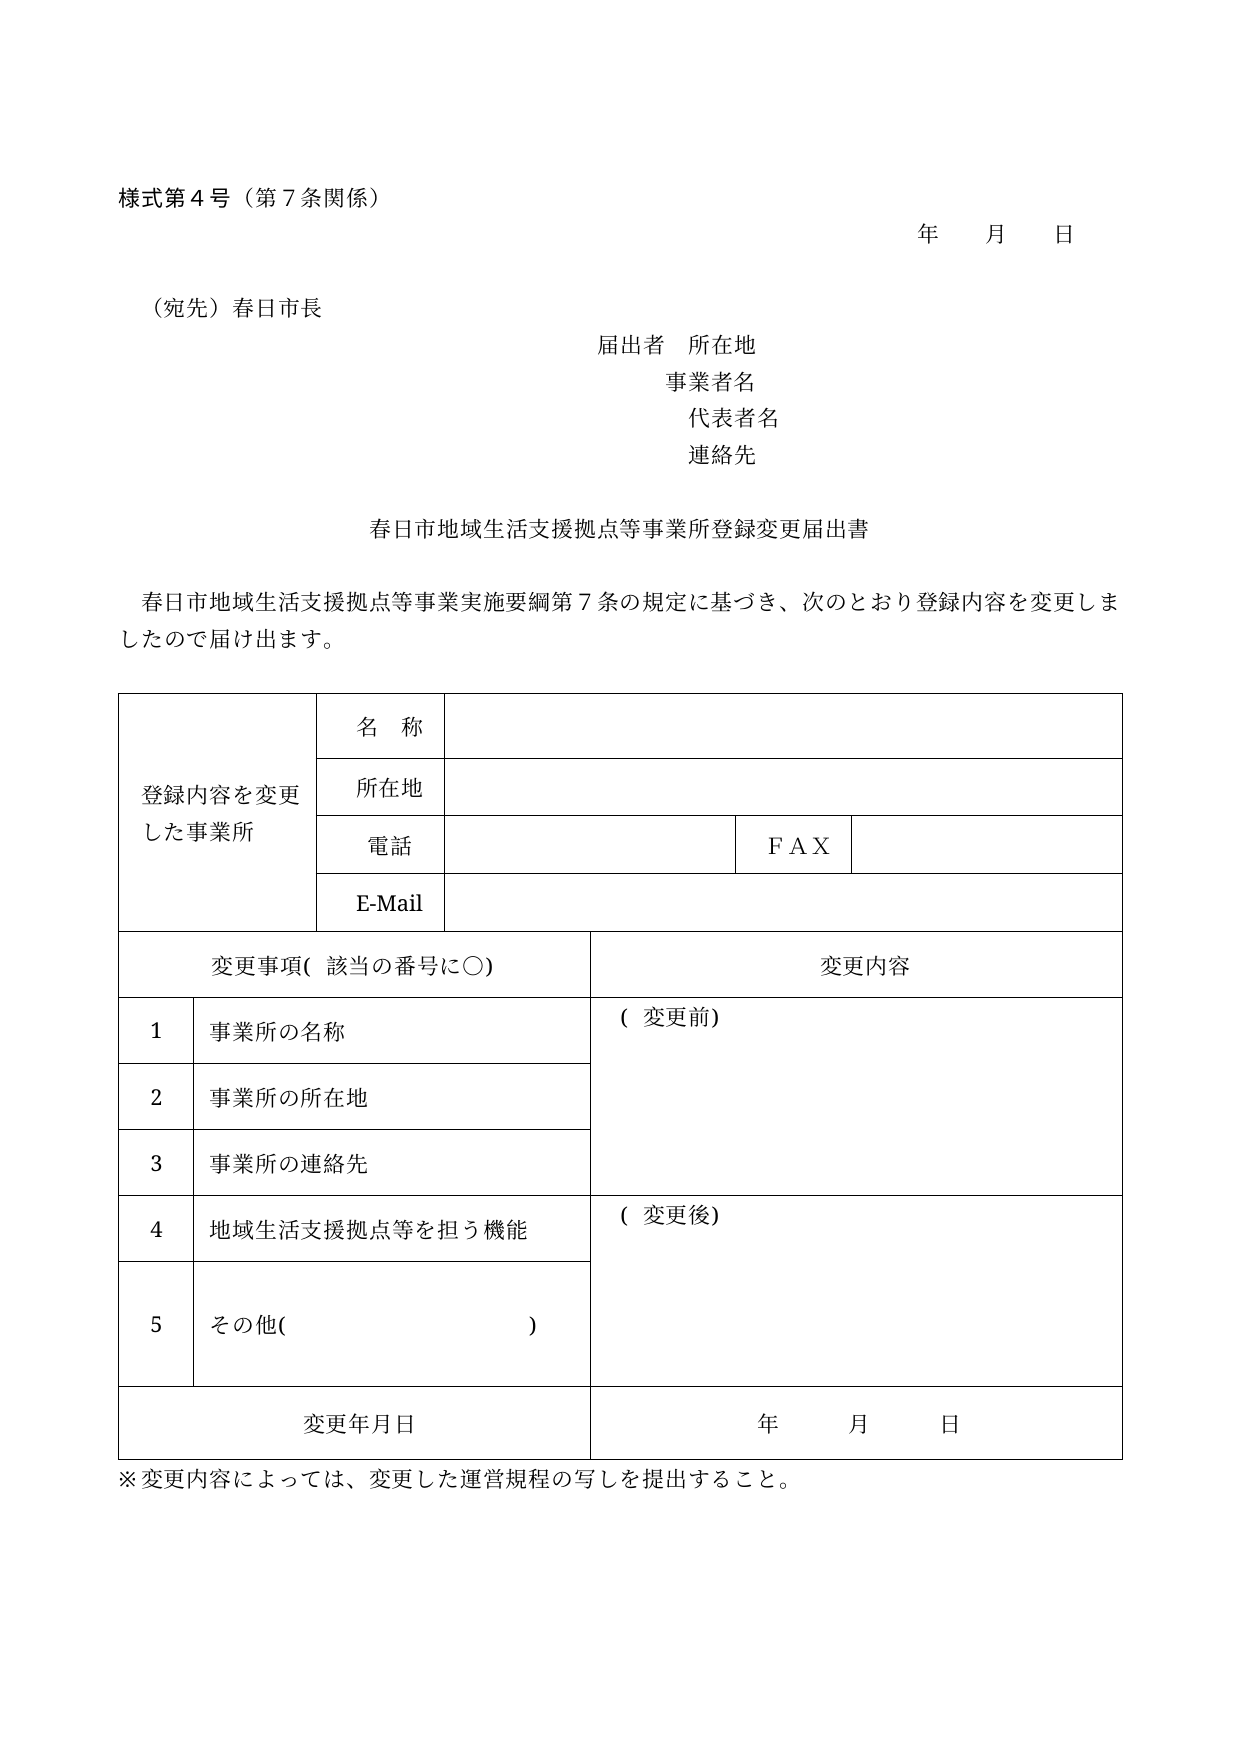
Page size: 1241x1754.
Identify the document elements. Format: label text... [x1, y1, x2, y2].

table_cell 電話 [317, 816, 444, 873]
table_cell 1 [119, 998, 193, 1063]
table_cell (変更後) [591, 1196, 1122, 1386]
text （宛先）春日市長 [118, 289, 1122, 325]
table_cell ＦＡＸ [736, 816, 851, 873]
table_cell 変更年月日 [119, 1387, 590, 1459]
table_header 名 称 [317, 694, 444, 757]
text 春日市地域生活支援拠点等事業実施要綱第７条の規定に基づき、次のとおり登録内容を変更しましたので届け出ます。 [118, 583, 1122, 656]
table_cell (変更前) [591, 998, 1122, 1195]
table_cell その他( ) [194, 1262, 590, 1386]
table_cell 地域生活支援拠点等を担う機能 [194, 1196, 590, 1261]
table_cell 事業所の所在地 [194, 1064, 590, 1129]
table_cell 5 [119, 1262, 193, 1386]
table_cell 4 [119, 1196, 193, 1261]
table_cell E-Mail [317, 874, 444, 931]
table_cell [445, 816, 735, 873]
table_cell [445, 759, 1122, 815]
text 年 月 日 [118, 215, 1076, 252]
table_cell 年 月 日 [591, 1387, 1122, 1459]
text 事業者名 [118, 362, 1122, 399]
text 代表者名 [118, 399, 1031, 436]
text 様式第４号（第７条関係） [118, 178, 1122, 215]
text 春日市地域生活支援拠点等事業所登録変更届出書 [118, 509, 1122, 546]
table_cell [445, 874, 1122, 931]
table_header [445, 694, 1122, 757]
table_cell 3 [119, 1130, 193, 1195]
table_cell 事業所の連絡先 [194, 1130, 590, 1195]
table_cell 事業所の名称 [194, 998, 590, 1063]
table_cell 変更内容 [591, 932, 1122, 997]
text 届出者 所在地 [118, 325, 1122, 362]
text 連絡先 [118, 436, 1031, 472]
table_cell [852, 816, 1122, 873]
text ※変更内容によっては、変更した運営規程の写しを提出すること。 [118, 1460, 1122, 1497]
table_cell 所在地 [317, 759, 444, 815]
table_cell 2 [119, 1064, 193, 1129]
table_header 登録内容を変更した事業所 [119, 694, 316, 931]
table_cell 変更事項(該当の番号に○) [119, 932, 590, 997]
